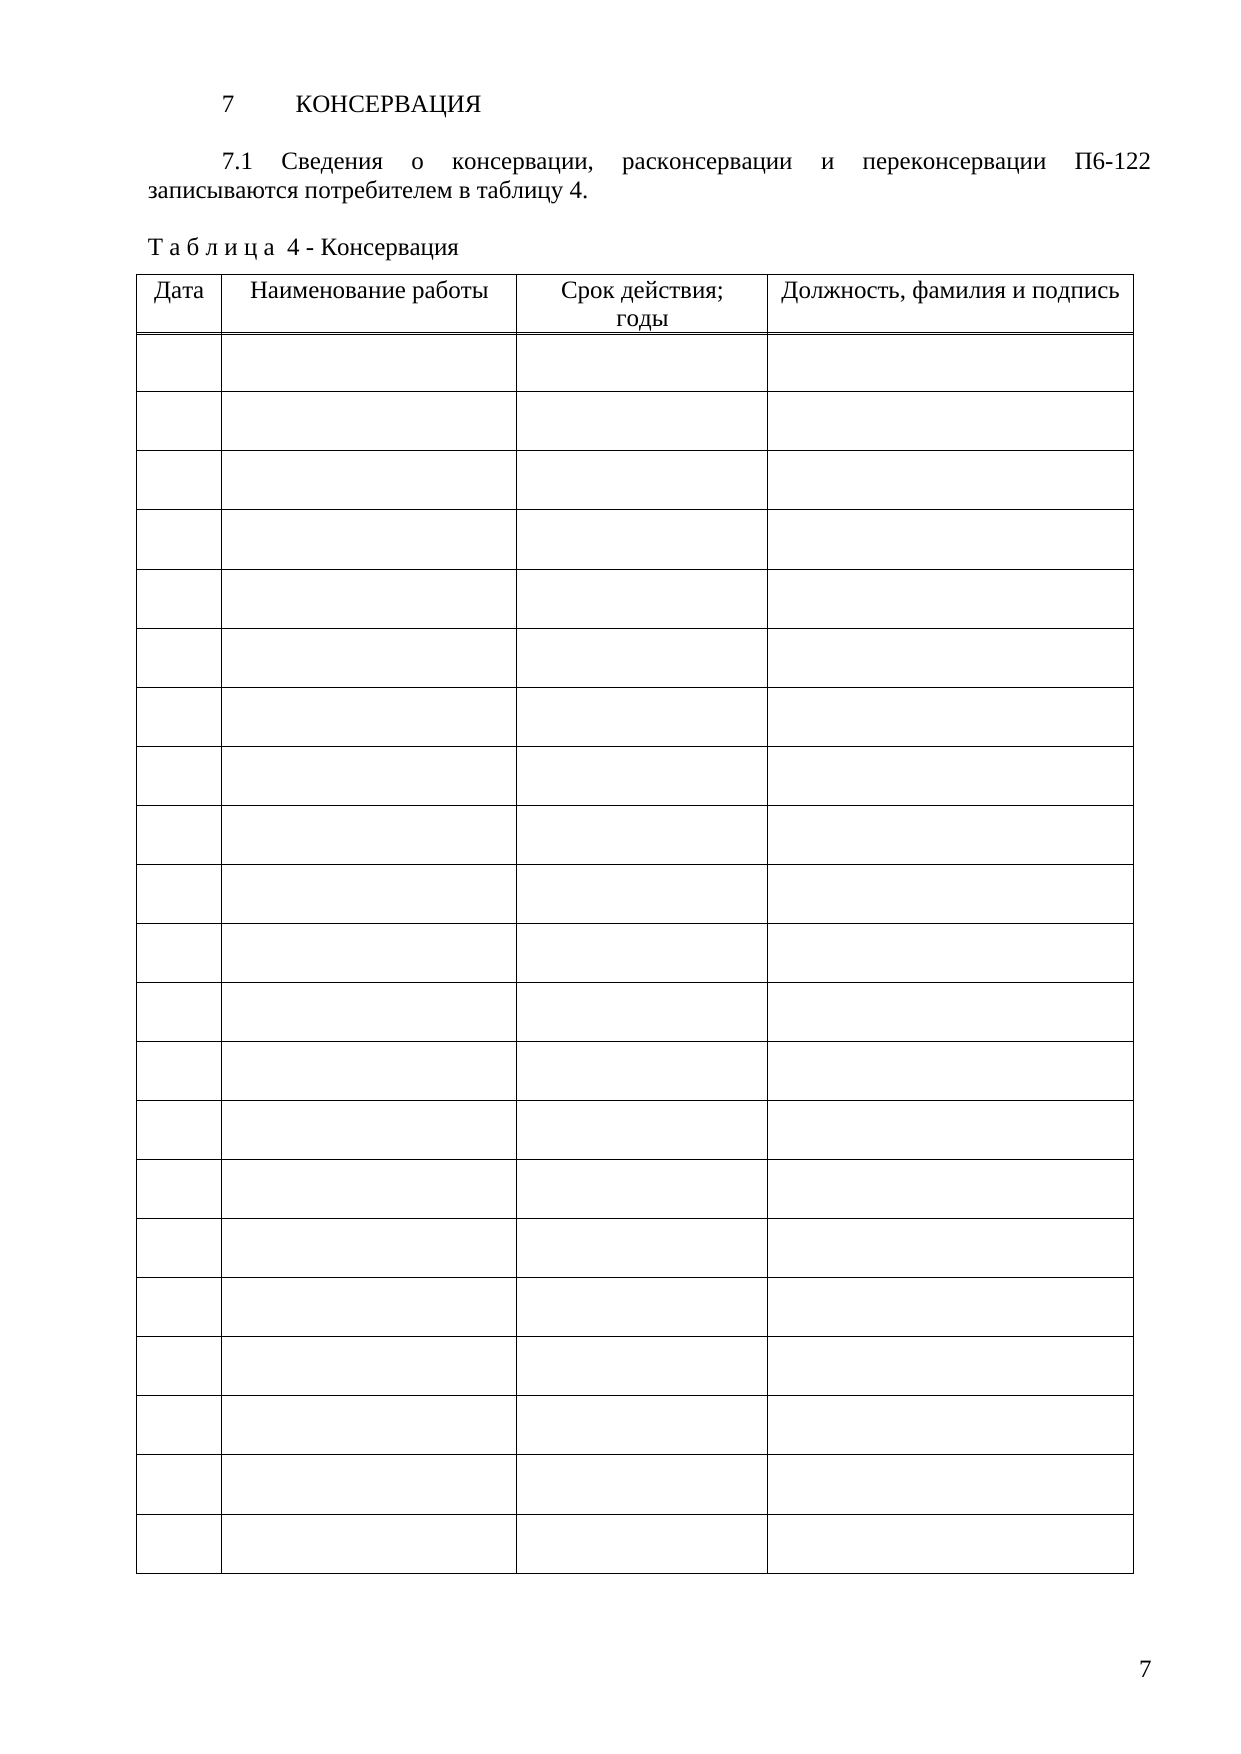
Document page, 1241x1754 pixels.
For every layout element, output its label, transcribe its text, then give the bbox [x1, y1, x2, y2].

table_cell [137, 1396, 221, 1454]
table_cell [137, 629, 221, 687]
table_header Срок действия; годы [517, 275, 767, 332]
table_cell [517, 1160, 767, 1218]
table_cell [222, 924, 516, 982]
table_cell [517, 1219, 767, 1277]
table_cell [137, 924, 221, 982]
table_cell [137, 1160, 221, 1218]
table_cell [768, 451, 1133, 509]
table_cell [768, 806, 1133, 864]
table_cell [517, 1101, 767, 1159]
table_cell [137, 451, 221, 509]
table_cell [768, 570, 1133, 627]
table_cell [222, 629, 516, 687]
table_cell [768, 924, 1133, 982]
table_cell [137, 1455, 221, 1513]
table_cell [222, 983, 516, 1041]
table_cell [222, 1219, 516, 1277]
table_cell [517, 924, 767, 982]
table_cell [137, 865, 221, 923]
table_cell [768, 510, 1133, 568]
table_cell [517, 1515, 767, 1572]
table_cell [222, 510, 516, 568]
table_cell [222, 1278, 516, 1336]
table_cell [517, 510, 767, 568]
table_cell [222, 335, 516, 391]
table_cell [517, 747, 767, 805]
table_cell [222, 1337, 516, 1395]
table_cell [137, 747, 221, 805]
table_cell [517, 451, 767, 509]
text Т а б л и ц а 4 - Консервация [148, 232, 1152, 261]
table_cell [222, 688, 516, 746]
table_cell [768, 1455, 1133, 1513]
table_cell [517, 1455, 767, 1513]
table_cell [222, 1101, 516, 1159]
table_cell [222, 570, 516, 627]
subtitle КОНСЕРВАЦИЯ [148, 89, 1152, 117]
table_cell [137, 392, 221, 450]
table_cell [222, 865, 516, 923]
table_cell [768, 335, 1133, 391]
table_cell [222, 1515, 516, 1572]
table_cell [517, 983, 767, 1041]
table_cell [768, 1042, 1133, 1100]
table_cell [222, 1042, 516, 1100]
table_cell [137, 1042, 221, 1100]
table_cell [768, 1515, 1133, 1572]
table_cell [768, 865, 1133, 923]
table_cell [137, 983, 221, 1041]
table_cell [222, 806, 516, 864]
table_cell [137, 335, 221, 391]
table_cell [137, 1101, 221, 1159]
table_cell [222, 747, 516, 805]
table_cell [137, 1219, 221, 1277]
table_cell [517, 1337, 767, 1395]
table_cell [137, 806, 221, 864]
table_cell [517, 1042, 767, 1100]
table_header Дата [137, 275, 221, 332]
table_cell [222, 451, 516, 509]
table_cell [768, 1219, 1133, 1277]
table_cell [137, 688, 221, 746]
table_cell [768, 1160, 1133, 1218]
table_cell [768, 1396, 1133, 1454]
table_cell [137, 1337, 221, 1395]
table_cell [768, 1101, 1133, 1159]
table_cell [517, 806, 767, 864]
table_cell [137, 1515, 221, 1572]
table_cell [517, 570, 767, 627]
table_cell [222, 392, 516, 450]
table_cell [137, 510, 221, 568]
table_cell [768, 747, 1133, 805]
table_cell [768, 983, 1133, 1041]
table_cell [768, 688, 1133, 746]
table_cell [768, 392, 1133, 450]
table_cell [137, 570, 221, 627]
text 7.1 Сведения о консервации, расконсервации и переконсервации П6-122 записываются потребителем в таблицу 4. [148, 146, 1152, 204]
table_cell [768, 1337, 1133, 1395]
table_cell [517, 392, 767, 450]
table_cell [517, 688, 767, 746]
table_cell [768, 1278, 1133, 1336]
table_cell [517, 335, 767, 391]
table_cell [222, 1396, 516, 1454]
table_cell [517, 1278, 767, 1336]
table_cell [222, 1455, 516, 1513]
table_cell [517, 1396, 767, 1454]
table_cell [137, 1278, 221, 1336]
table_header Должность, фамилия и подпись [768, 275, 1133, 332]
table_cell [517, 629, 767, 687]
table_cell [517, 865, 767, 923]
table_cell [768, 629, 1133, 687]
table_cell [222, 1160, 516, 1218]
table_header Наименование работы [222, 275, 516, 332]
